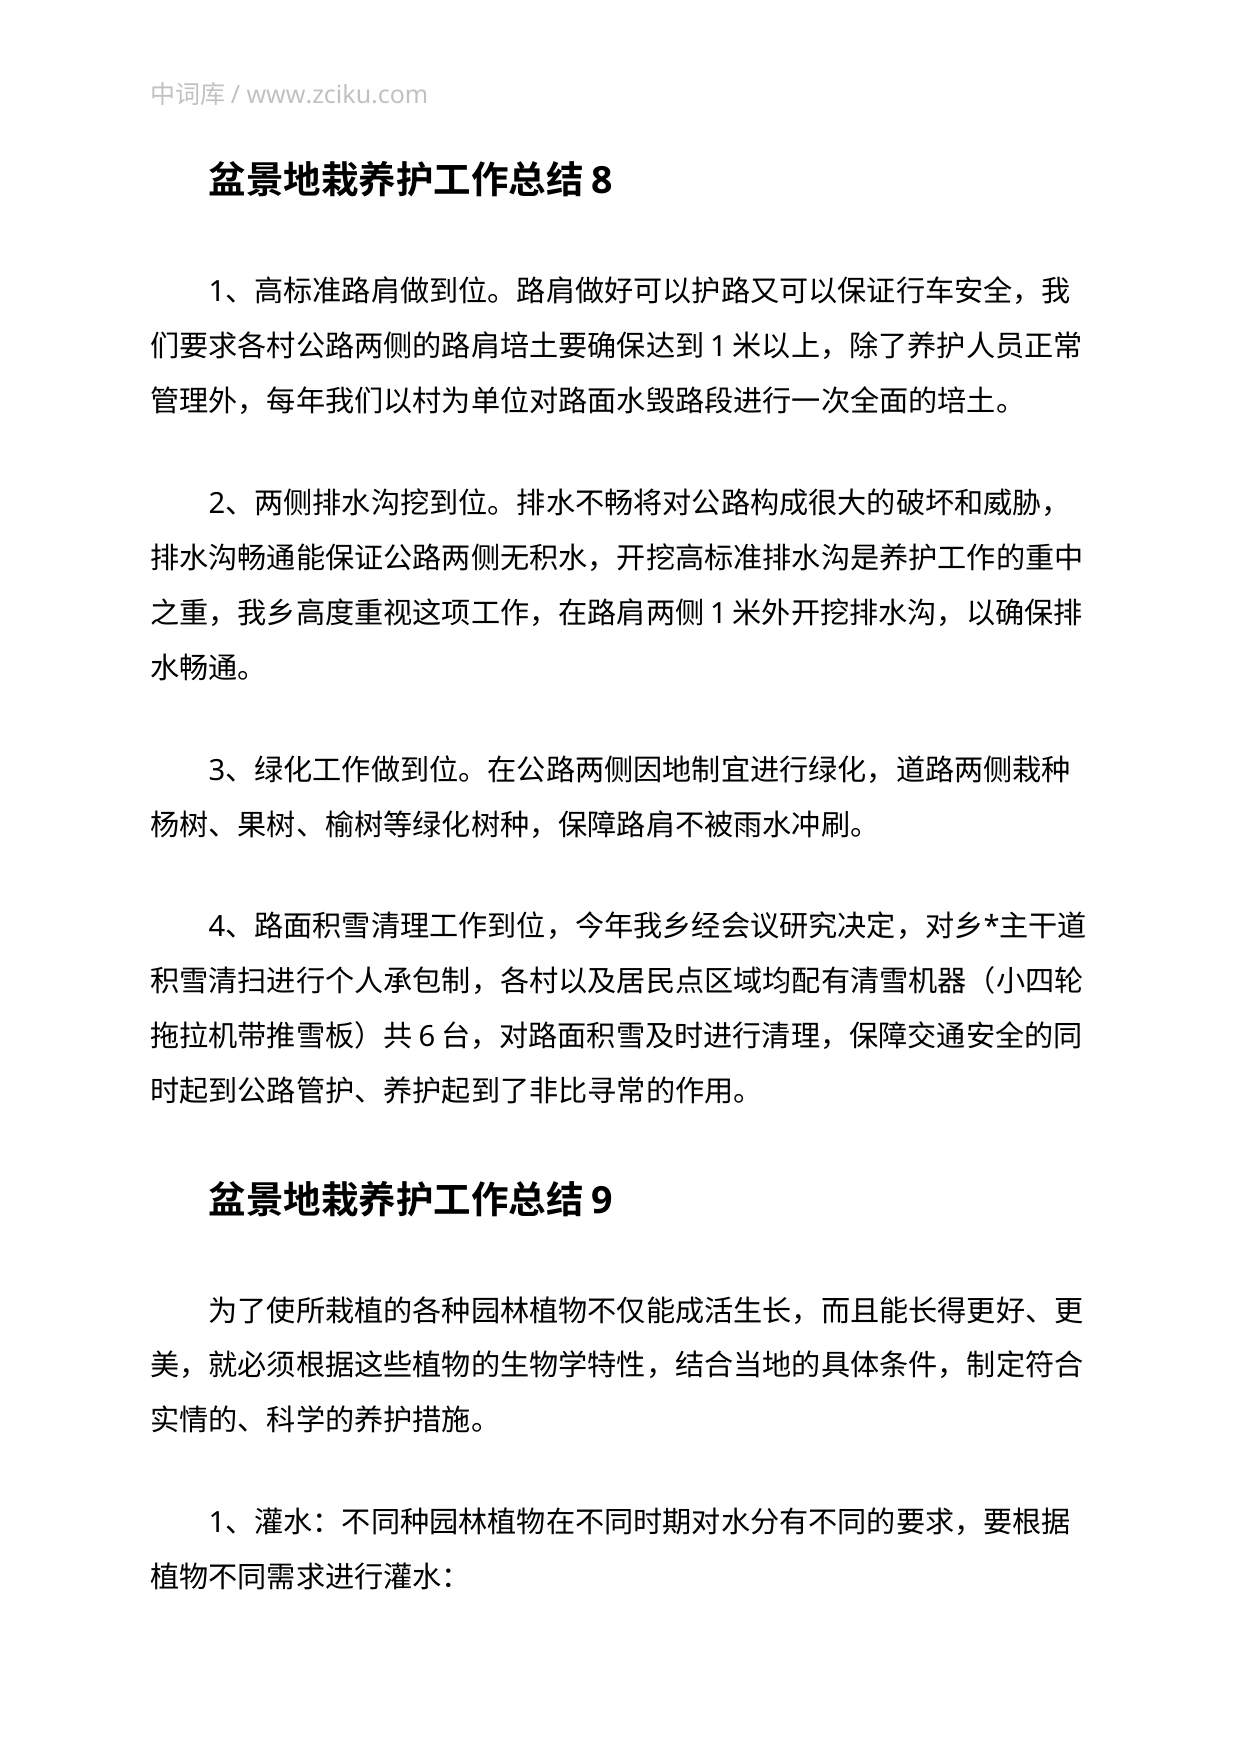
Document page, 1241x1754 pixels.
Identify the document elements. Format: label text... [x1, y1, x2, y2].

text 1、高标准路肩做到位。路肩做好可以护路又可以保证行车安全，我们要求各村公路两侧的路肩培土要确保达到1米以上，除了养护人员正常管理外，每年我们以村为单位对路面水毁路段进行一次全面的培土。 [150, 268, 1090, 420]
text 2、两侧排水沟挖到位。排水不畅将对公路构成很大的破坏和威胁，排水沟畅通能保证公路两侧无积水，开挖高标准排水沟是养护工作的重中之重，我乡高度重视这项工作，在路肩两侧1米外开挖排水沟，以确保排水畅通。 [150, 479, 1090, 687]
text 盆景地栽养护工作总结8 [150, 150, 1090, 204]
text 为了使所栽植的各种园林植物不仅能成活生长，而且能长得更好、更美，就必须根据这些植物的生物学特性，结合当地的具体条件，制定符合实情的、科学的养护措施。 [150, 1287, 1090, 1439]
text 4、路面积雪清理工作到位，今年我乡经会议研究决定，对乡*主干道积雪清扫进行个人承包制，各村以及居民点区域均配有清雪机器（小四轮拖拉机带推雪板）共6台，对路面积雪及时进行清理，保障交通安全的同时起到公路管护、养护起到了非比寻常的作用。 [150, 903, 1090, 1110]
text 3、绿化工作做到位。在公路两侧因地制宜进行绿化，道路两侧栽种杨树、果树、榆树等绿化树种，保障路肩不被雨水冲刷。 [150, 746, 1090, 843]
text 盆景地栽养护工作总结9 [150, 1169, 1090, 1224]
text 1、灌水：不同种园林植物在不同时期对水分有不同的要求，要根据植物不同需求进行灌水： [150, 1499, 1090, 1596]
